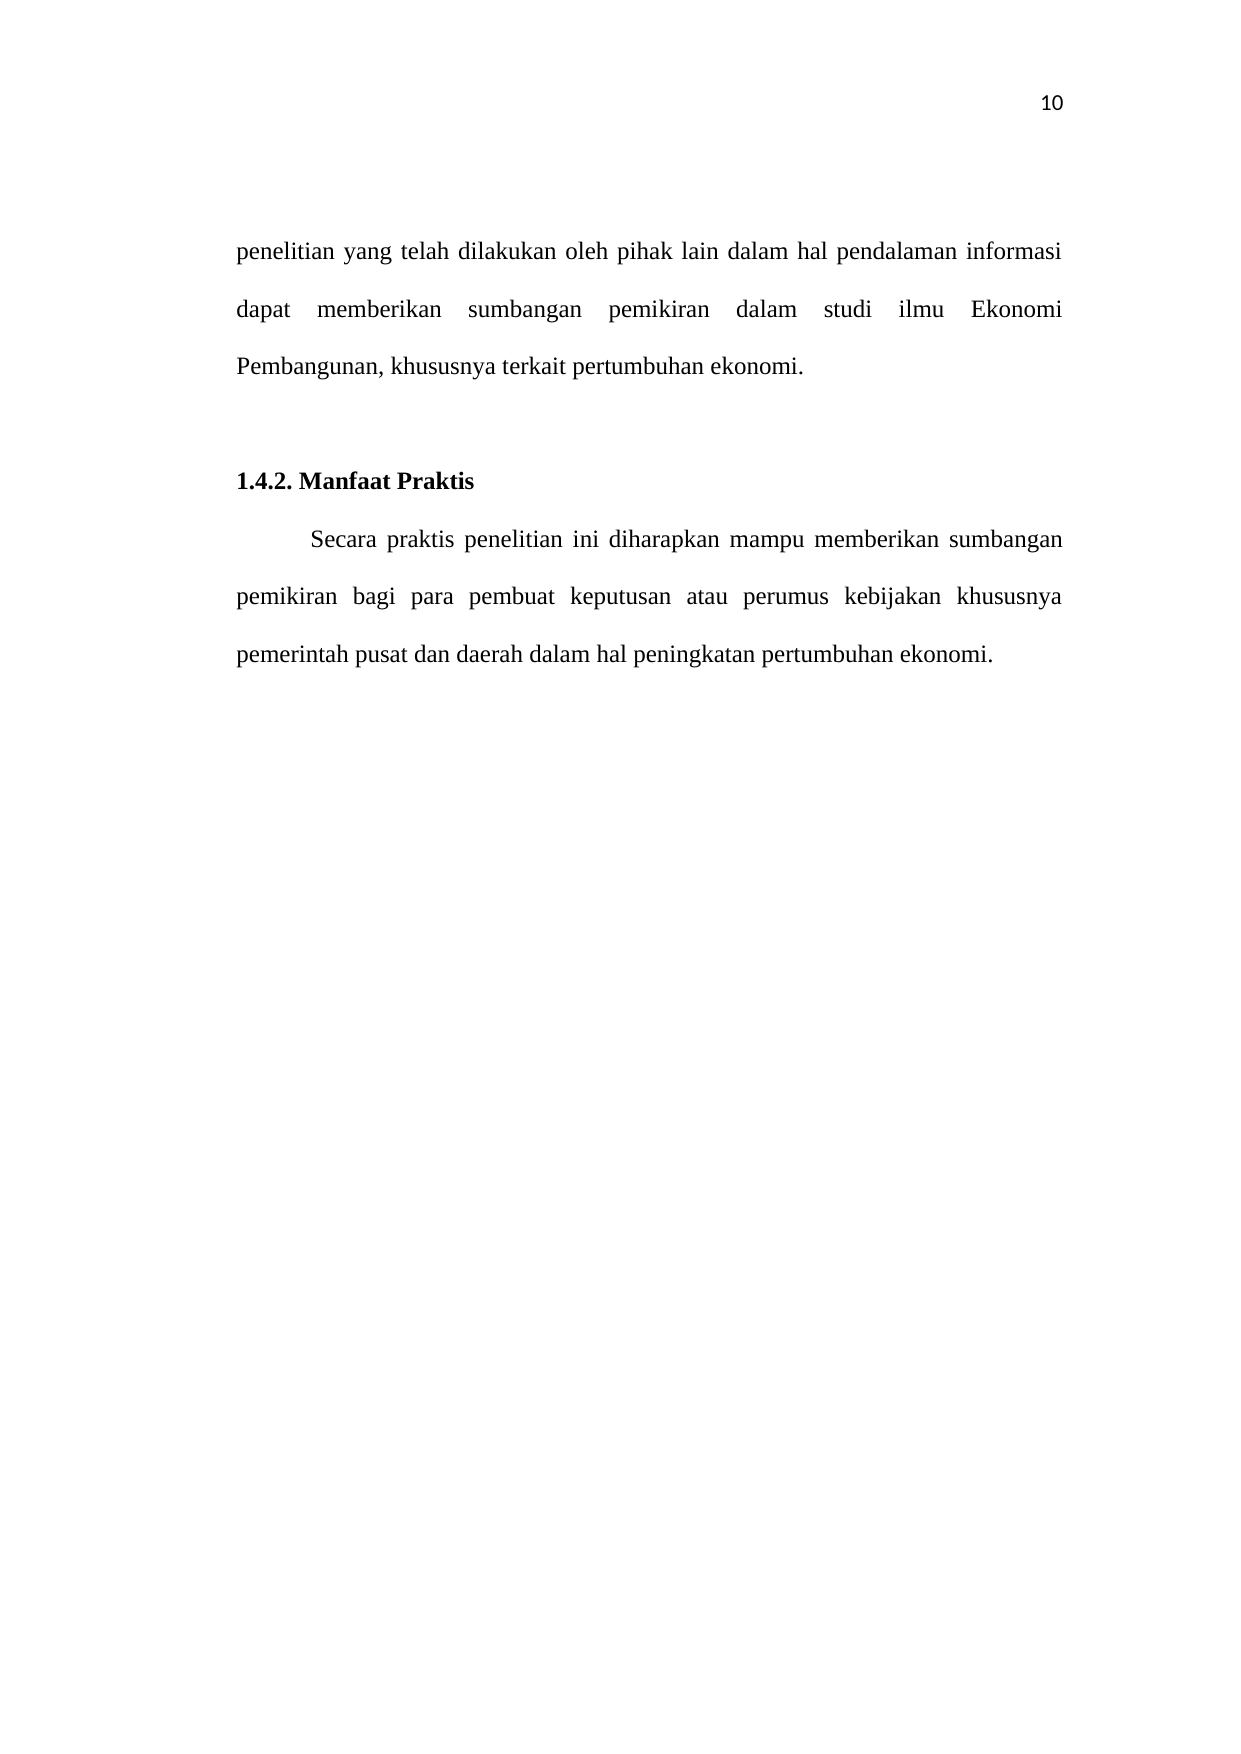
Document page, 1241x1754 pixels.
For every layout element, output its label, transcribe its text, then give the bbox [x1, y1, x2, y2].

list Secara praktis penelitian ini diharapkan mampu memberikan sumbangan pemikiran bagi para pembuat keputusan atau perumus kebijakan khususnya pemerintah pusat dan daerah dalam hal peningkatan pertumbuhan ekonomi. [236, 524, 1063, 667]
list 1.4.2. Manfaat Praktis [236, 466, 1063, 495]
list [236, 236, 1063, 380]
